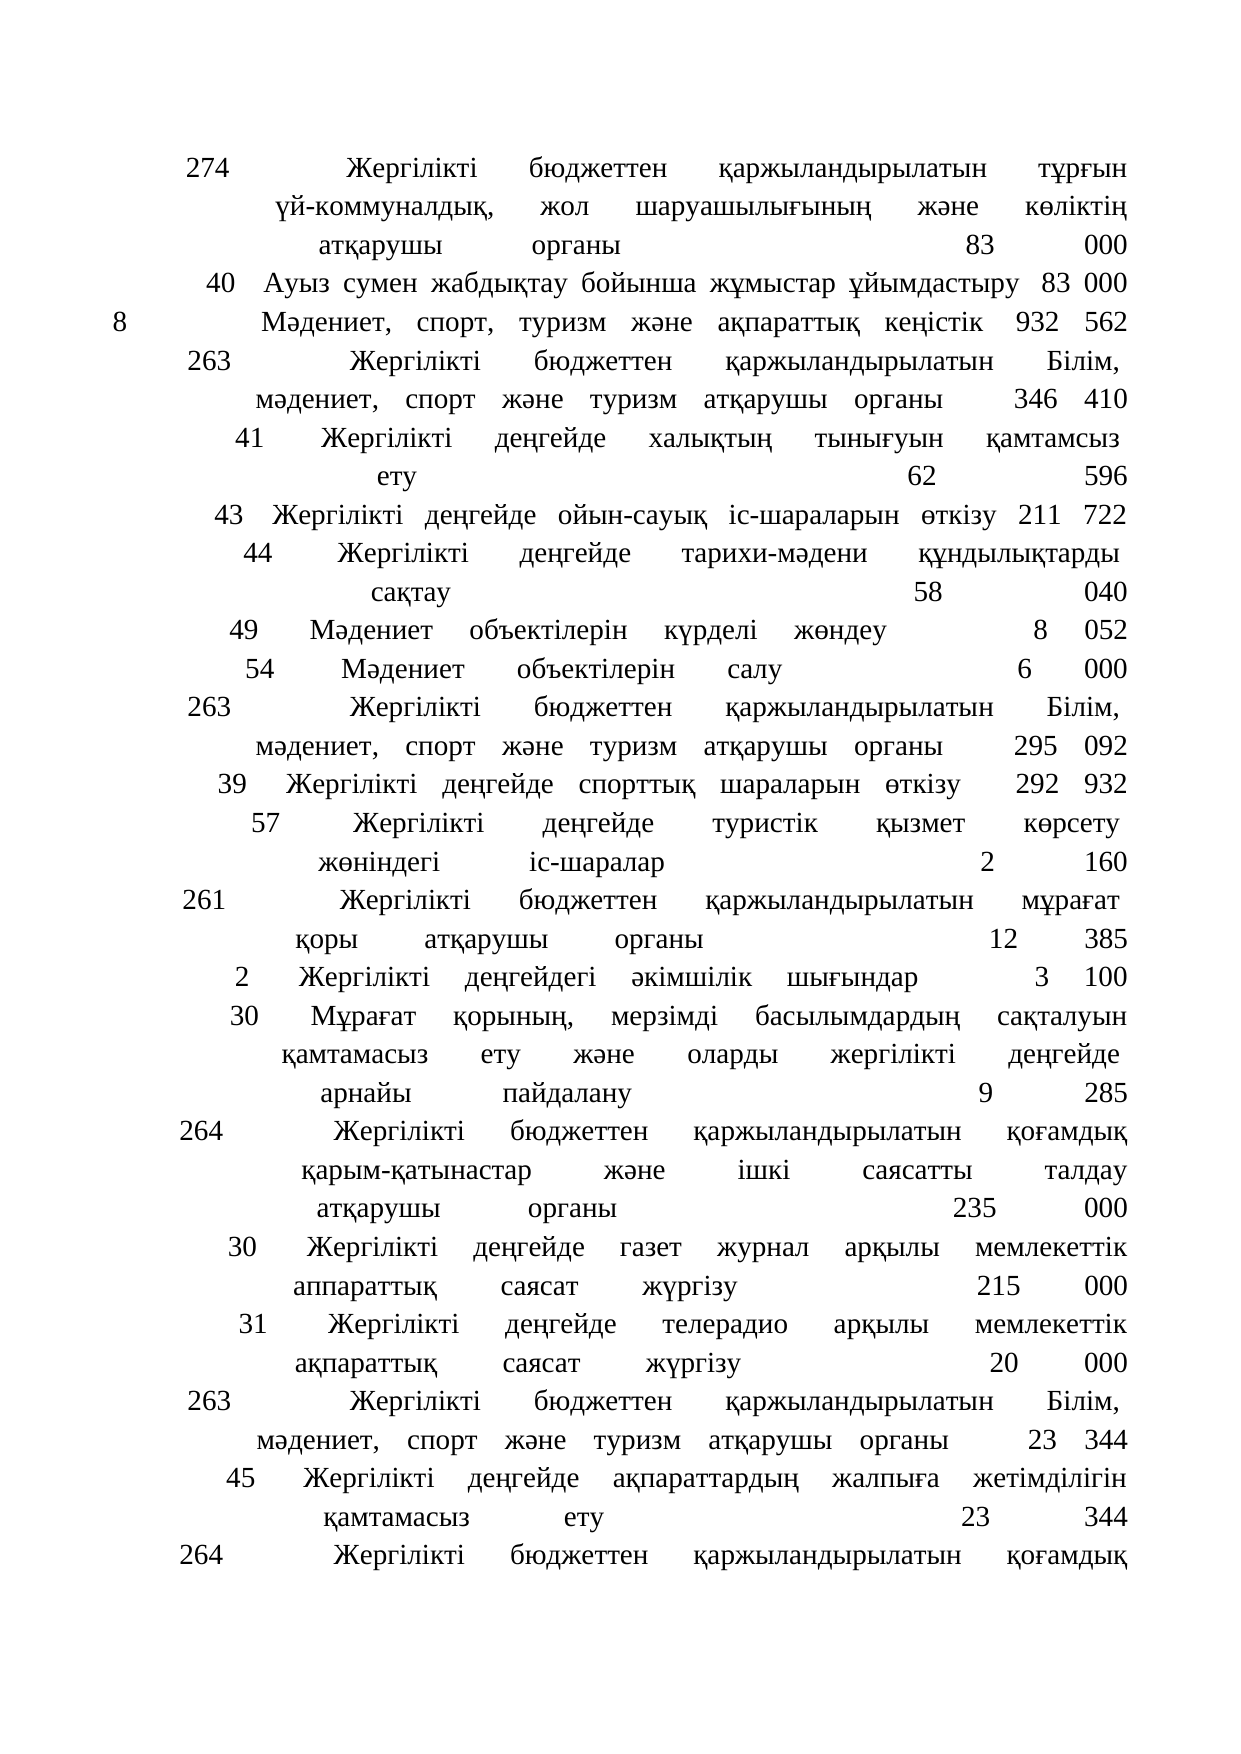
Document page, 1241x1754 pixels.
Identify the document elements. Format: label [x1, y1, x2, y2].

text [112, 150, 1128, 1571]
